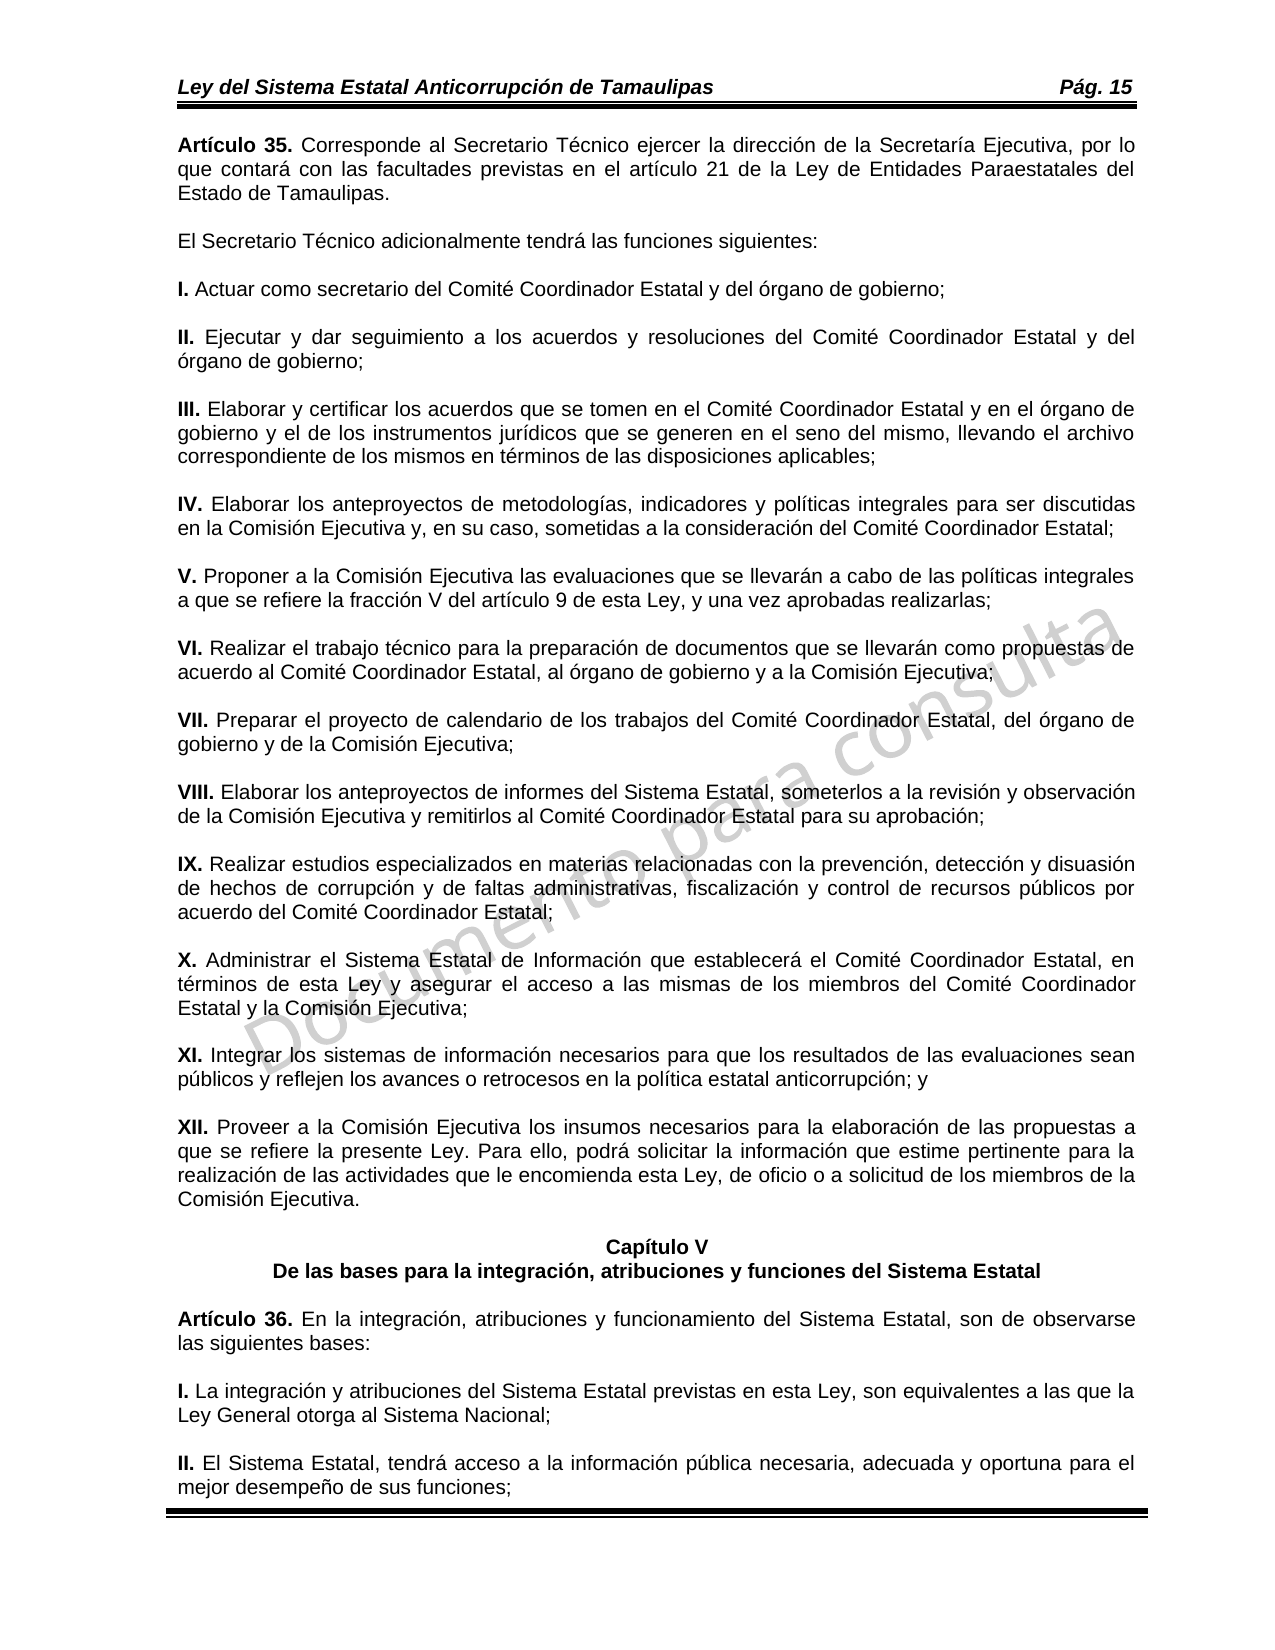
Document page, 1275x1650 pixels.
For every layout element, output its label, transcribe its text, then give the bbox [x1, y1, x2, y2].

text I. La integración y atribuciones del Sistema Estatal previstas en esta Ley, son equivalentes a las que la Ley General otorga al Sistema Nacional; [177, 1379, 1137, 1427]
text Artículo 35. Corresponde al Secretario Técnico ejercer la dirección de la Secretaría Ejecutiva, por lo que contará con las facultades previstas en el artículo 21 de la Ley de Entidades Paraestatales del Estado de Tamaulipas. [177, 133, 1137, 205]
text IV. Elaborar los anteproyectos de metodologías, indicadores y políticas integrales para ser discutidas en la Comisión Ejecutiva y, en su caso, sometidas a la consideración del Comité Coordinador Estatal; [177, 492, 1137, 540]
text Capítulo V [177, 1235, 1137, 1259]
text De las bases para la integración, atribuciones y funciones del Sistema Estatal [177, 1259, 1137, 1283]
text V. Proponer a la Comisión Ejecutiva las evaluaciones que se llevarán a cabo de las políticas integrales a que se refiere la fracción V del artículo 9 de esta Ley, y una vez aprobadas realizarlas; [177, 564, 1137, 612]
text I. Actuar como secretario del Comité Coordinador Estatal y del órgano de gobierno; [177, 277, 1137, 301]
text XII. Proveer a la Comisión Ejecutiva los insumos necesarios para la elaboración de las propuestas a que se refiere la presente Ley. Para ello, podrá solicitar la información que estime pertinente para la realización de las actividades que le encomienda esta Ley, de oficio o a solicitud de los miembros de la Comisión Ejecutiva. [177, 1115, 1137, 1211]
text II. Ejecutar y dar seguimiento a los acuerdos y resoluciones del Comité Coordinador Estatal y del órgano de gobierno; [177, 324, 1137, 372]
text VI. Realizar el trabajo técnico para la preparación de documentos que se llevarán como propuestas de acuerdo al Comité Coordinador Estatal, al órgano de gobierno y a la Comisión Ejecutiva; [177, 636, 1137, 684]
text VII. Preparar el proyecto de calendario de los trabajos del Comité Coordinador Estatal, del órgano de gobierno y de la Comisión Ejecutiva; [177, 708, 1137, 756]
text El Secretario Técnico adicionalmente tendrá las funciones siguientes: [177, 229, 1137, 253]
text Artículo 36. En la integración, atribuciones y funcionamiento del Sistema Estatal, son de observarse las siguientes bases: [177, 1307, 1137, 1355]
text VIII. Elaborar los anteproyectos de informes del Sistema Estatal, someterlos a la revisión y observación de la Comisión Ejecutiva y remitirlos al Comité Coordinador Estatal para su aprobación; [177, 780, 1137, 828]
text XI. Integrar los sistemas de información necesarios para que los resultados de las evaluaciones sean públicos y reflejen los avances o retrocesos en la política estatal anticorrupción; y [177, 1043, 1137, 1091]
text IX. Realizar estudios especializados en materias relacionadas con la prevención, detección y disuasión de hechos de corrupción y de faltas administrativas, fiscalización y control de recursos públicos por acuerdo del Comité Coordinador Estatal; [177, 852, 1137, 923]
text X. Administrar el Sistema Estatal de Información que establecerá el Comité Coordinador Estatal, en términos de esta Ley y asegurar el acceso a las mismas de los miembros del Comité Coordinador Estatal y la Comisión Ejecutiva; [177, 947, 1137, 1019]
text II. El Sistema Estatal, tendrá acceso a la información pública necesaria, adecuada y oportuna para el mejor desempeño de sus funciones; [177, 1451, 1137, 1498]
text III. Elaborar y certificar los acuerdos que se tomen en el Comité Coordinador Estatal y en el órgano de gobierno y el de los instrumentos jurídicos que se generen en el seno del mismo, llevando el archivo correspondiente de los mismos en términos de las disposiciones aplicables; [177, 396, 1137, 468]
